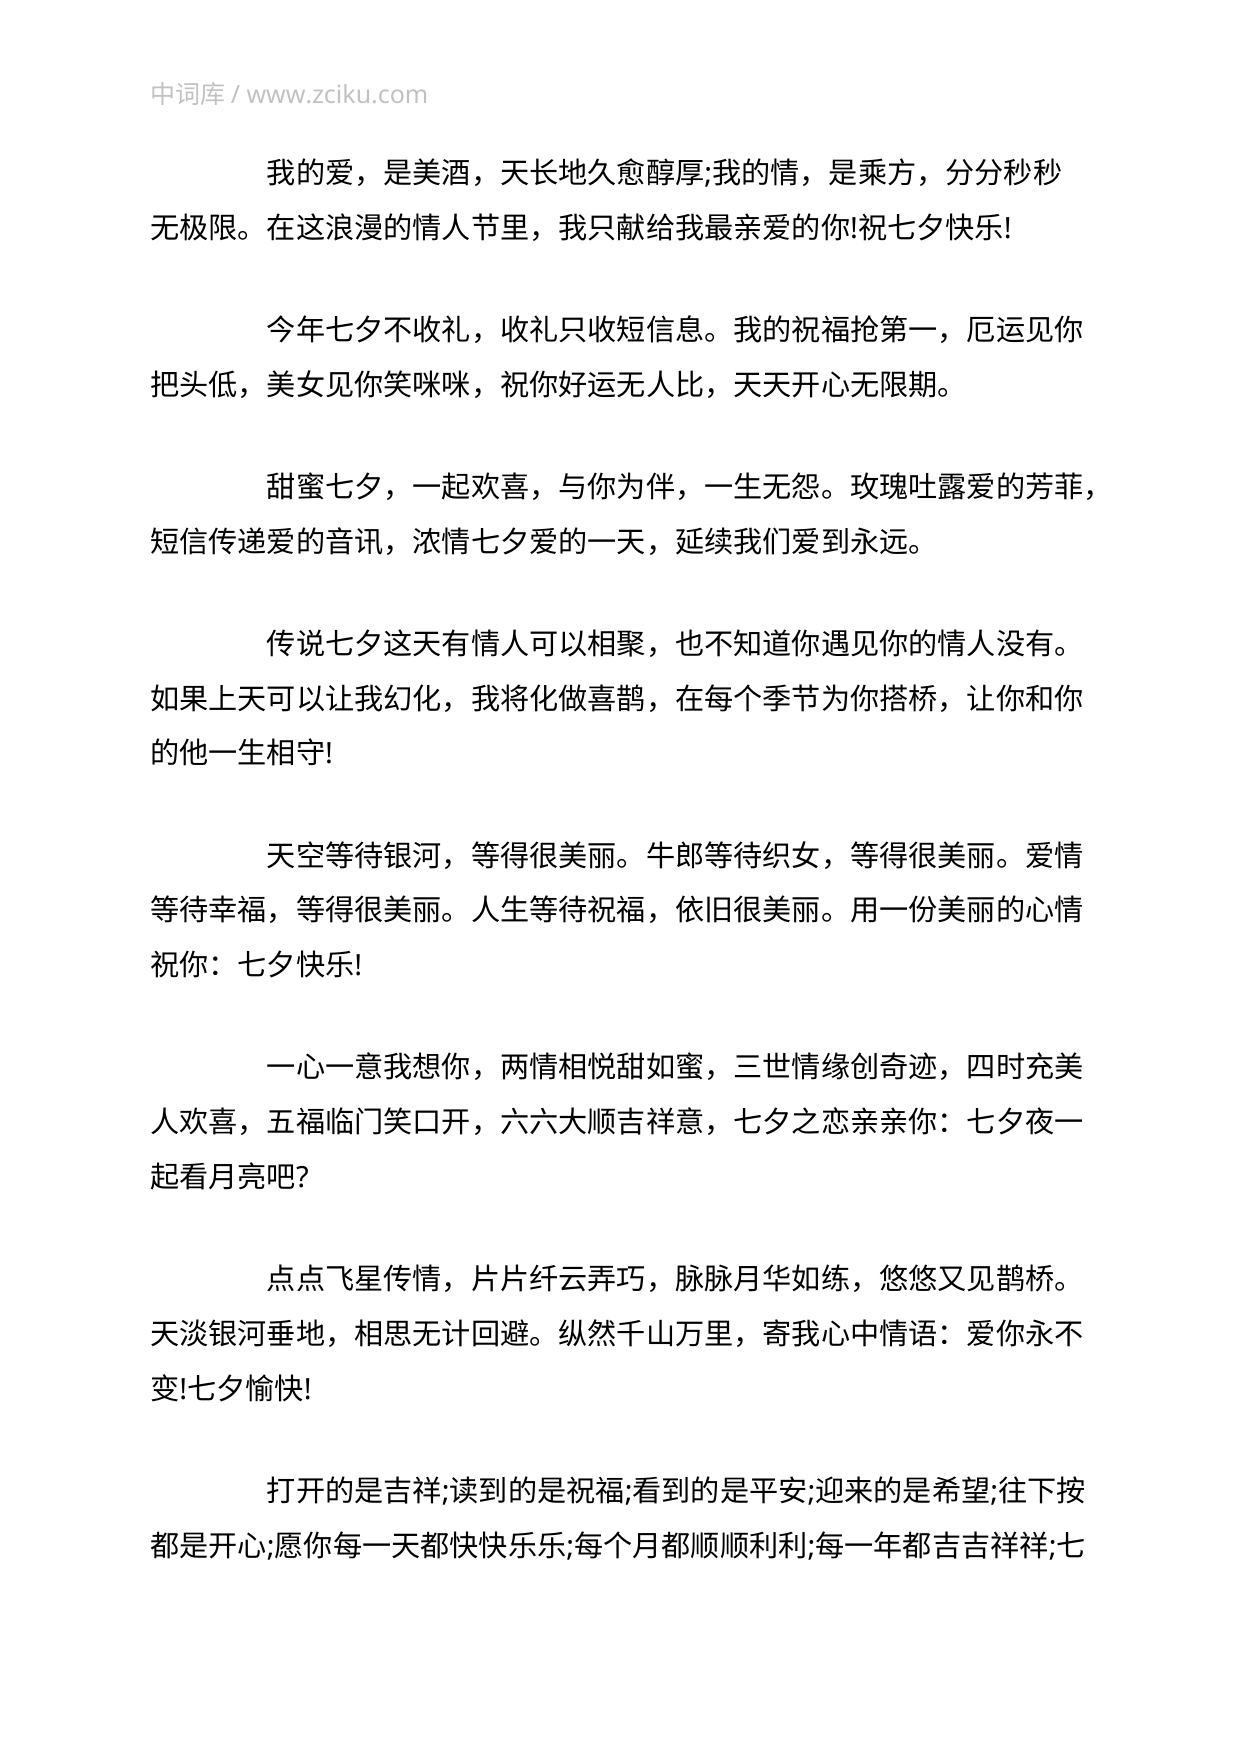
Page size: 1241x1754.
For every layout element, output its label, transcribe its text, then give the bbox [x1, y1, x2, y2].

text 点点飞星传情，片片纤云弄巧，脉脉月华如练，悠悠又见鹊桥。天淡银河垂地，相思无计回避。纵然千山万里，寄我心中情语：爱你永不变!七夕愉快! [150, 1256, 1090, 1408]
text 甜蜜七夕，一起欢喜，与你为伴，一生无怨。玫瑰吐露爱的芳菲，短信传递爱的音讯，浓情七夕爱的一天，延续我们爱到永远。 [150, 464, 1090, 561]
text 天空等待银河，等得很美丽。牛郎等待织女，等得很美丽。爱情等待幸福，等得很美丽。人生等待祝福，依旧很美丽。用一份美丽的心情祝你：七夕快乐! [150, 832, 1090, 984]
text 一心一意我想你，两情相悦甜如蜜，三世情缘创奇迹，四时充美人欢喜，五福临门笑口开，六六大顺吉祥意，七夕之恋亲亲你：七夕夜一起看月亮吧? [150, 1044, 1090, 1196]
text 我的爱，是美酒，天长地久愈醇厚;我的情，是乘方，分分秒秒无极限。在这浪漫的情人节里，我只献给我最亲爱的你!祝七夕快乐! [150, 150, 1090, 247]
text 传说七夕这天有情人可以相聚，也不知道你遇见你的情人没有。如果上天可以让我幻化，我将化做喜鹊，在每个季节为你搭桥，让你和你的他一生相守! [150, 620, 1090, 772]
text 今年七夕不收礼，收礼只收短信息。我的祝福抢第一，厄运见你把头低，美女见你笑咪咪，祝你好运无人比，天天开心无限期。 [150, 307, 1090, 404]
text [150, 1467, 1090, 1565]
